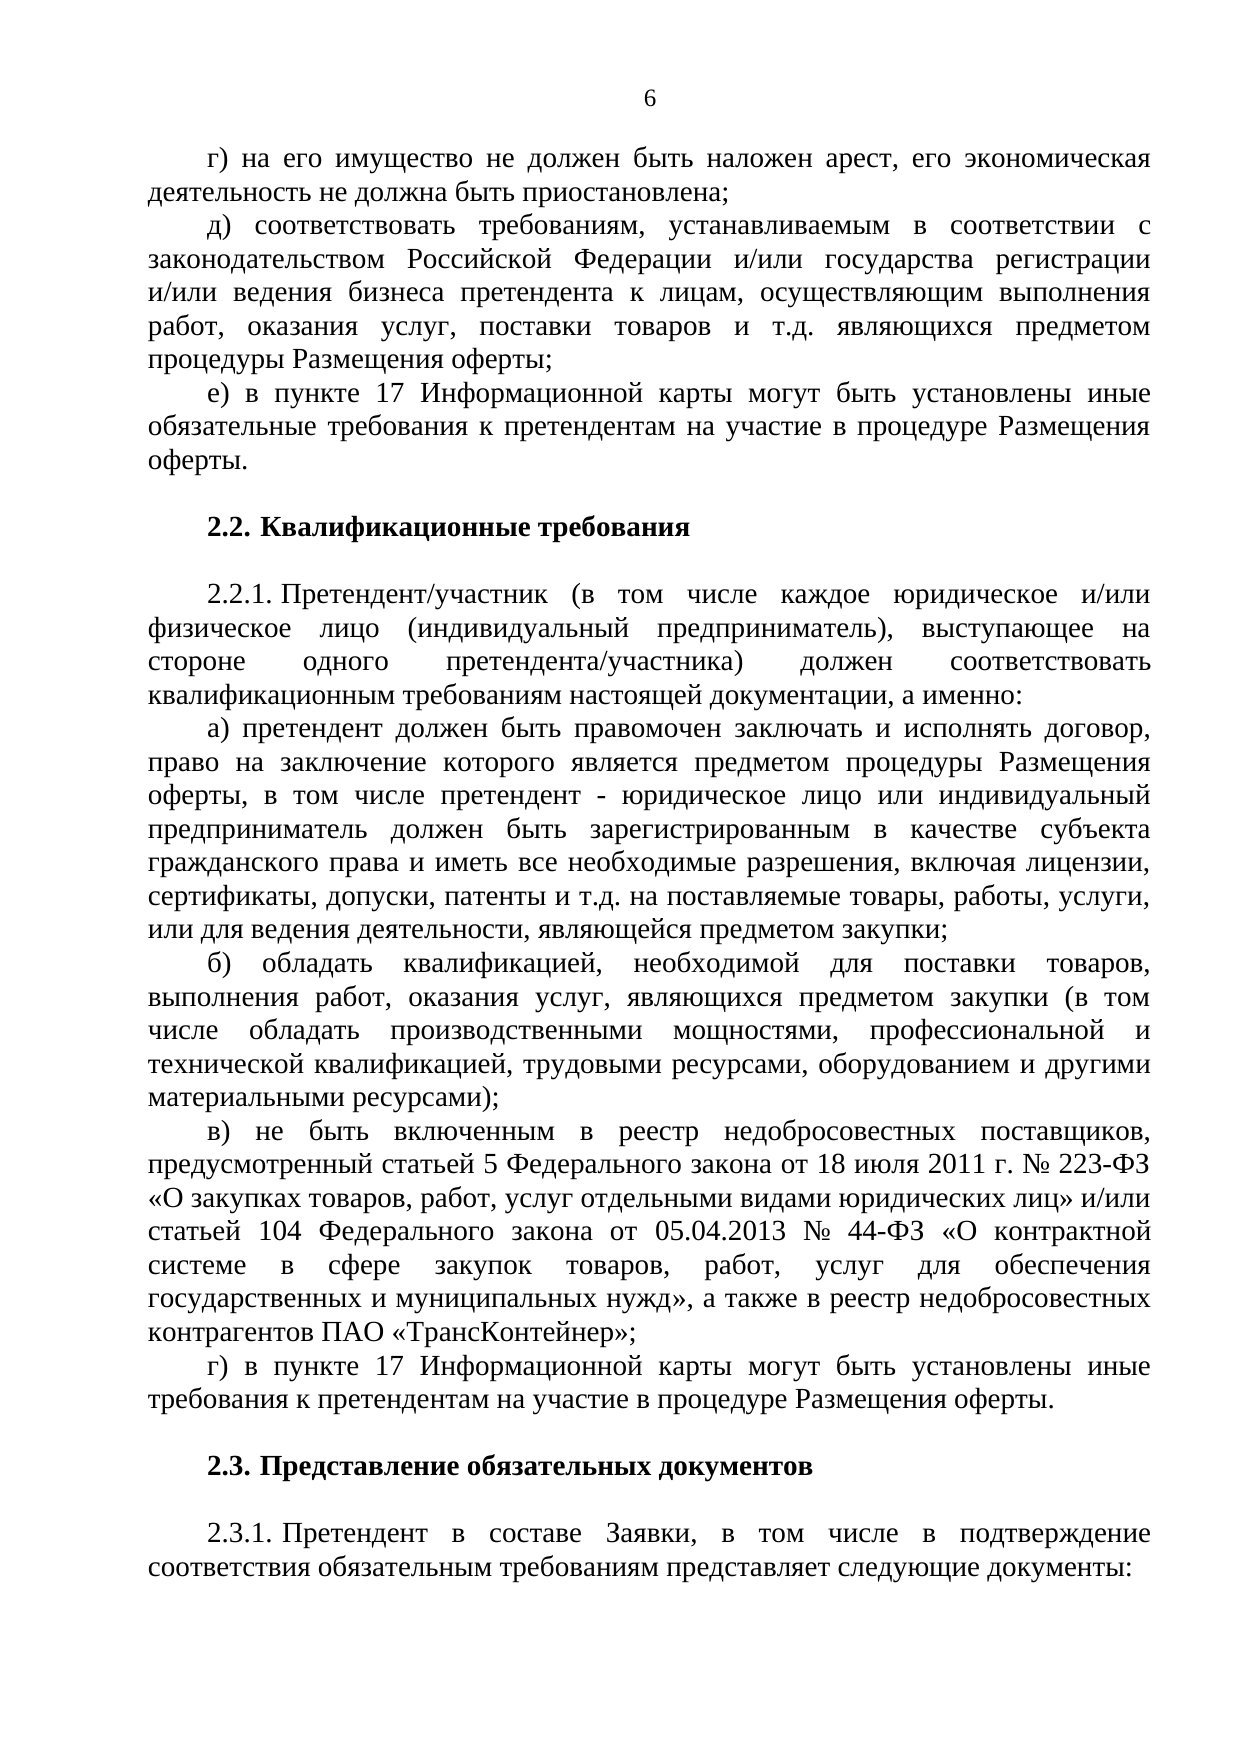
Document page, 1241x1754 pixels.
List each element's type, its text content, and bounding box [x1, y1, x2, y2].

text г) на его имущество не должен быть наложен арест, его экономическая деятельность не должна быть приостановлена; [148, 140, 1152, 207]
list Претендент/участник (в том числе каждое юридическое и/или физическое лицо (индивидуальный предприниматель), выступающее на стороне одного претендента/участника) должен соответствовать квалификационным требованиям настоящей документации, а именно: [148, 576, 1152, 710]
list Представление обязательных документов [148, 1448, 1152, 1482]
text а) претендент должен быть правомочен заключать и исполнять договор, право на заключение которого является предметом процедуры Размещения оферты, в том числе претендент - юридическое лицо или индивидуальный предприниматель должен быть зарегистрированным в качестве субъекта гражданского права и иметь все необходимые разрешения, включая лицензии, сертификаты, допуски, патенты и т.д. на поставляемые товары, работы, услуги, или для ведения деятельности, являющейся предметом закупки; [148, 710, 1152, 945]
list Квалификационные требования [207, 509, 1152, 543]
list Претендент в составе Заявки, в том числе в подтверждение соответствия обязательным требованиям представляет следующие документы: [148, 1515, 1152, 1582]
text в) не быть включенным в реестр недобросовестных поставщиков, предусмотренный статьей 5 Федерального закона от 18 июля 2011 г. № 223-ФЗ «О закупках товаров, работ, услуг отдельными видами юридических лиц» и/или статьей 104 Федерального закона от 05.04.2013 № 44-ФЗ «О контрактной системе в сфере закупок товаров, работ, услуг для обеспечения государственных и муниципальных нужд», а также в реестр недобросовестных контрагентов ПАО «ТрансКонтейнер»; [148, 1113, 1152, 1348]
text б) обладать квалификацией, необходимой для поставки товаров, выполнения работ, оказания услуг, являющихся предметом закупки (в том числе обладать производственными мощностями, профессиональной и технической квалификацией, трудовыми ресурсами, оборудованием и другими материальными ресурсами); [148, 945, 1152, 1113]
text д) соответствовать требованиям, устанавливаемым в соответствии с законодательством Российской Федерации и/или государства регистрации и/или ведения бизнеса претендента к лицам, осуществляющим выполнения работ, оказания услуг, поставки товаров и т.д. являющихся предметом процедуры Размещения оферты; [148, 207, 1152, 375]
text г) в пункте 17 Информационной карты могут быть установлены иные требования к претендентам на участие в процедуре Размещения оферты. [148, 1348, 1152, 1415]
text е) в пункте 17 Информационной карты могут быть установлены иные обязательные требования к претендентам на участие в процедуре Размещения оферты. [148, 375, 1152, 476]
